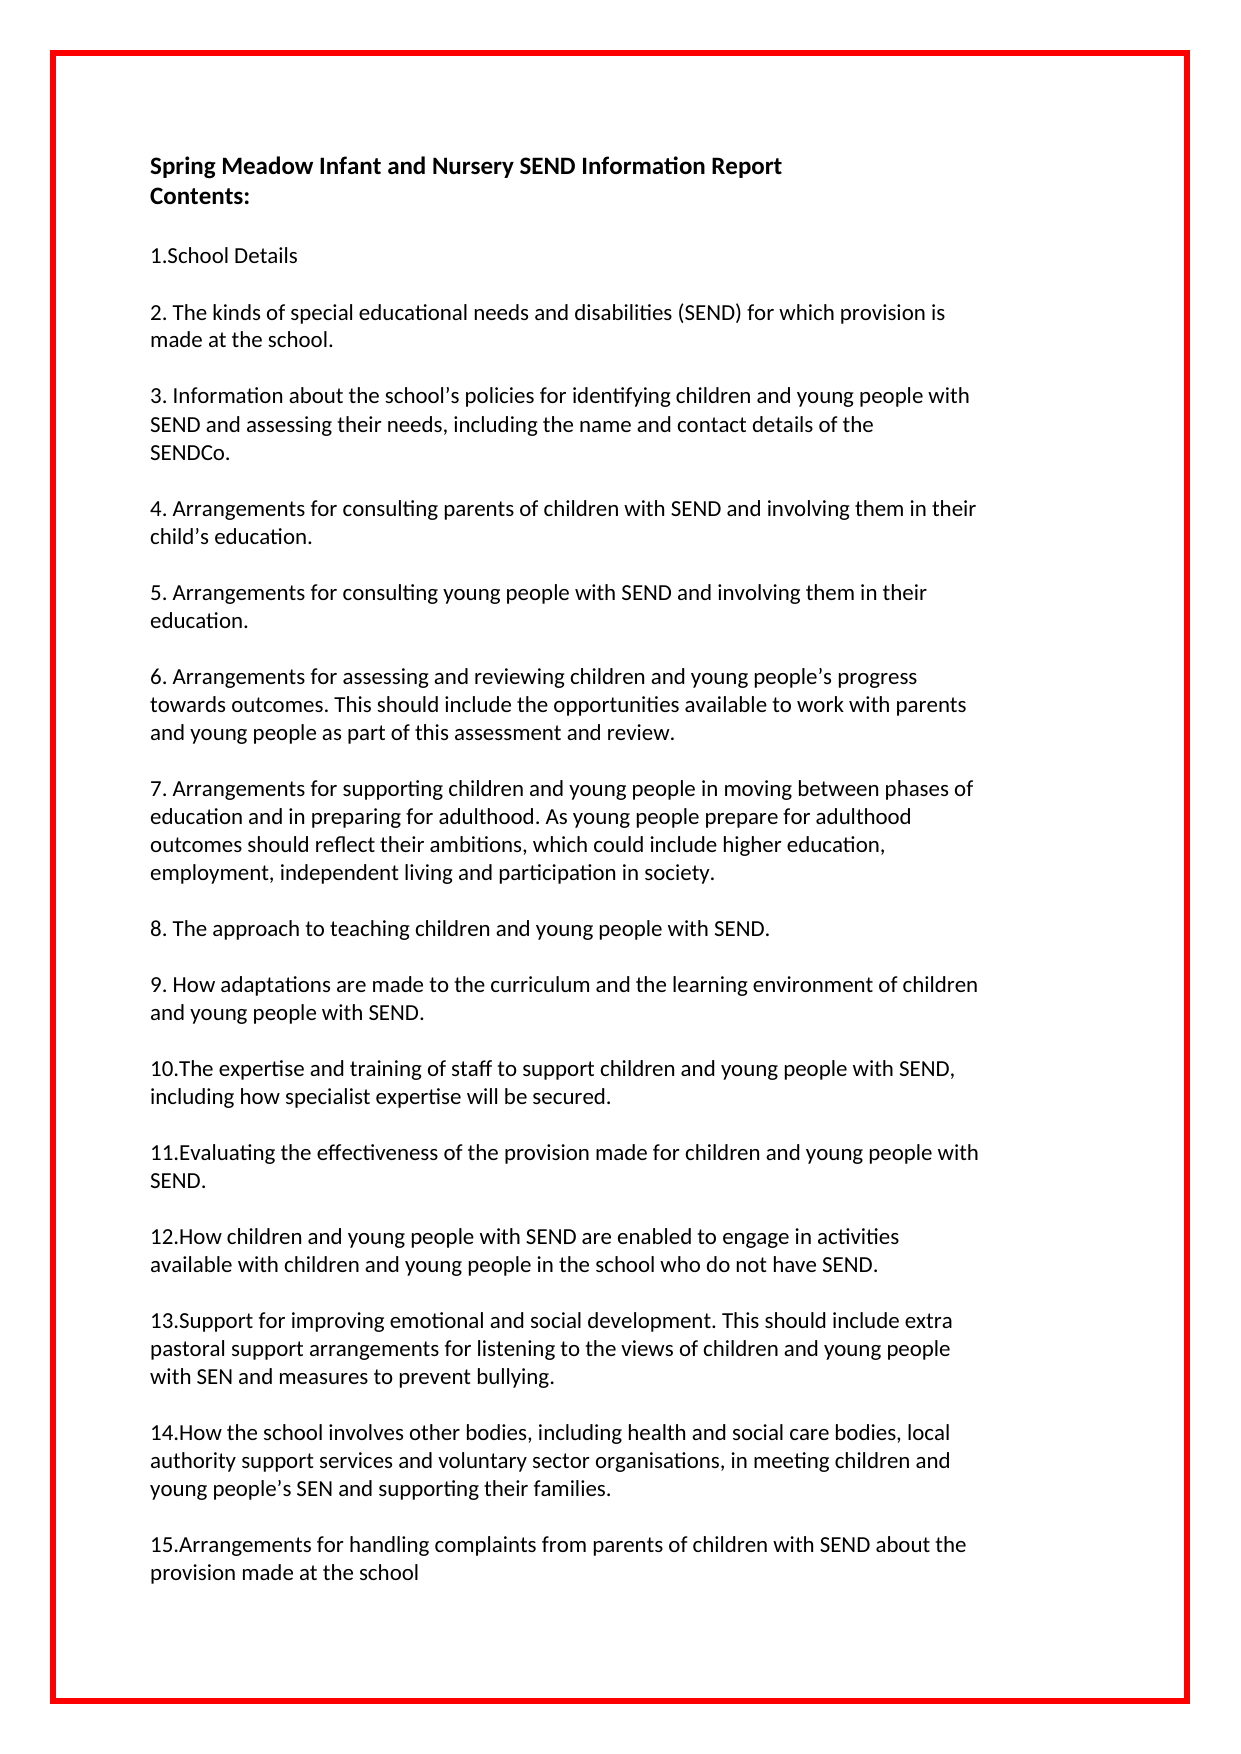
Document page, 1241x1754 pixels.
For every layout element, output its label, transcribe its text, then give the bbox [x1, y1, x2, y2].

text made at the school. [150, 326, 1090, 354]
text 9. How adaptations are made to the curriculum and the learning environment of children [150, 970, 1090, 998]
text 3. Information about the school’s policies for identifying children and young people with [150, 382, 1090, 410]
text provision made at the school [150, 1558, 1090, 1587]
text 12.How children and young people with SEND are enabled to engage in activities [150, 1222, 1090, 1250]
text with SEN and measures to prevent bullying. [150, 1362, 1090, 1390]
text SEND. [150, 1166, 1090, 1194]
text Spring Meadow Infant and Nursery SEND Information Report [150, 150, 1090, 181]
text 14.How the school involves other bodies, including health and social care bodies, local [150, 1418, 1090, 1446]
text 13.Support for improving emotional and social development. This should include extra [150, 1306, 1090, 1334]
text employment, independent living and participation in society. [150, 858, 1090, 886]
text available with children and young people in the school who do not have SEND. [150, 1250, 1090, 1278]
text pastoral support arrangements for listening to the views of children and young people [150, 1334, 1090, 1362]
text young people’s SEN and supporting their families. [150, 1474, 1090, 1502]
text 5. Arrangements for consulting young people with SEND and involving them in their [150, 578, 1090, 606]
text authority support services and voluntary sector organisations, in meeting children and [150, 1446, 1090, 1474]
text education. [150, 606, 1090, 634]
text 2. The kinds of special educational needs and disabilities (SEND) for which provision is [150, 298, 1090, 326]
text SEND and assessing their needs, including the name and contact details of the [150, 410, 1090, 438]
text child’s education. [150, 522, 1090, 550]
text 4. Arrangements for consulting parents of children with SEND and involving them in their [150, 494, 1090, 522]
text SENDCo. [150, 438, 1090, 466]
text and young people with SEND. [150, 998, 1090, 1026]
text including how specialist expertise will be secured. [150, 1082, 1090, 1110]
text 1.School Details [150, 242, 1090, 269]
text 10.The expertise and training of staff to support children and young people with SEND, [150, 1054, 1090, 1082]
text towards outcomes. This should include the opportunities available to work with parents [150, 690, 1090, 718]
text 15.Arrangements for handling complaints from parents of children with SEND about the [150, 1531, 1090, 1558]
text 8. The approach to teaching children and young people with SEND. [150, 914, 1090, 942]
text 11.Evaluating the effectiveness of the provision made for children and young people with [150, 1138, 1090, 1166]
text Contents: [150, 181, 1090, 211]
text and young people as part of this assessment and review. [150, 718, 1090, 746]
text 6. Arrangements for assessing and reviewing children and young people’s progress [150, 662, 1090, 690]
text education and in preparing for adulthood. As young people prepare for adulthood [150, 802, 1090, 830]
text outcomes should reflect their ambitions, which could include higher education, [150, 830, 1090, 858]
text 7. Arrangements for supporting children and young people in moving between phases of [150, 774, 1090, 802]
